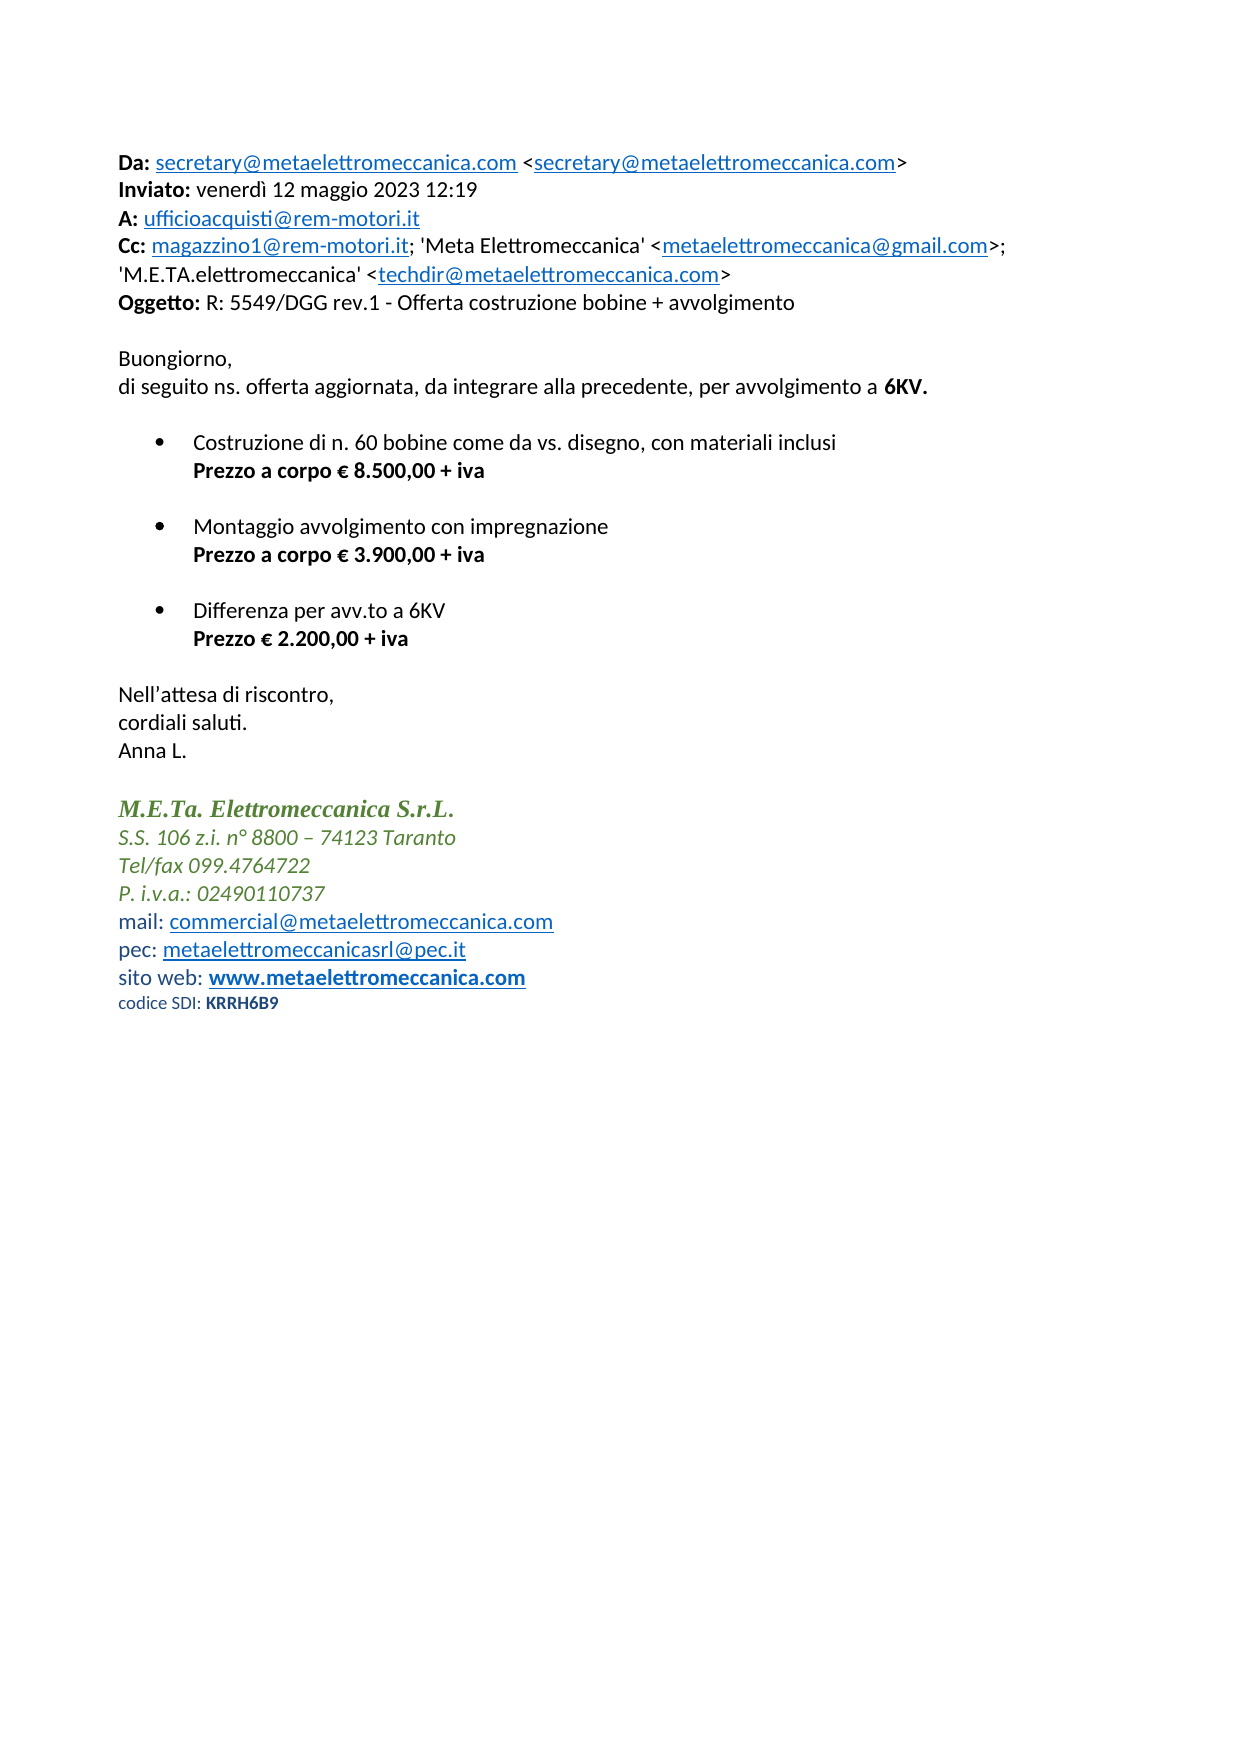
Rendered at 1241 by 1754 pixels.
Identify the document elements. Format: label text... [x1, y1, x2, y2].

list Costruzione di n. 60 bobine come da vs. disegno, con materiali inclusi [156, 428, 1122, 456]
text pec: metaelettromeccanicasrl@pec.it [118, 935, 1122, 963]
text Tel/fax 099.4764722 [118, 851, 1122, 879]
list Prezzo a corpo € 8.500,00 + iva [193, 456, 1122, 484]
text di seguito ns. offerta aggiornata, da integrare alla precedente, per avvolgimento a 6KV. [118, 372, 1122, 400]
list Prezzo a corpo € 3.900,00 + iva [193, 540, 1122, 568]
text Da: secretary@metaelettromeccanica.com <secretary@metaelettromeccanica.com> Inviato: venerdì 12 maggio 2023 12:19 A: ufficioacquisti@rem-motori.it Cc: magazzino1@rem-motori.it; 'Meta Elettromeccanica' <metaelettromeccanica@gmail.com>; 'M.E.TA.elettromeccanica' <techdir@metaelettromeccanica.com> Oggetto: R: 5549/DGG rev.1 - Offerta costruzione bobine + avvolgimento [118, 148, 1122, 316]
text Nell’attesa di riscontro, [118, 680, 1122, 708]
text Anna L. [118, 736, 1122, 764]
text M.E.Ta. Elettromeccanica S.r.L. [118, 793, 1122, 823]
text P. i.v.a.: 02490110737 [118, 879, 1122, 907]
text sito web: www.metaelettromeccanica.com [118, 963, 1122, 991]
list Differenza per avv.to a 6KV [156, 596, 1122, 624]
list Prezzo € 2.200,00 + iva [193, 624, 1122, 652]
text mail: commercial@metaelettromeccanica.com [118, 907, 1122, 935]
text Buongiorno, [118, 344, 1122, 372]
text codice SDI: KRRH6B9 [118, 991, 1122, 1014]
text cordiali saluti. [118, 708, 1122, 736]
text S.S. 106 z.i. n° 8800 – 74123 Taranto [118, 823, 1122, 851]
list Montaggio avvolgimento con impregnazione [156, 512, 1122, 540]
